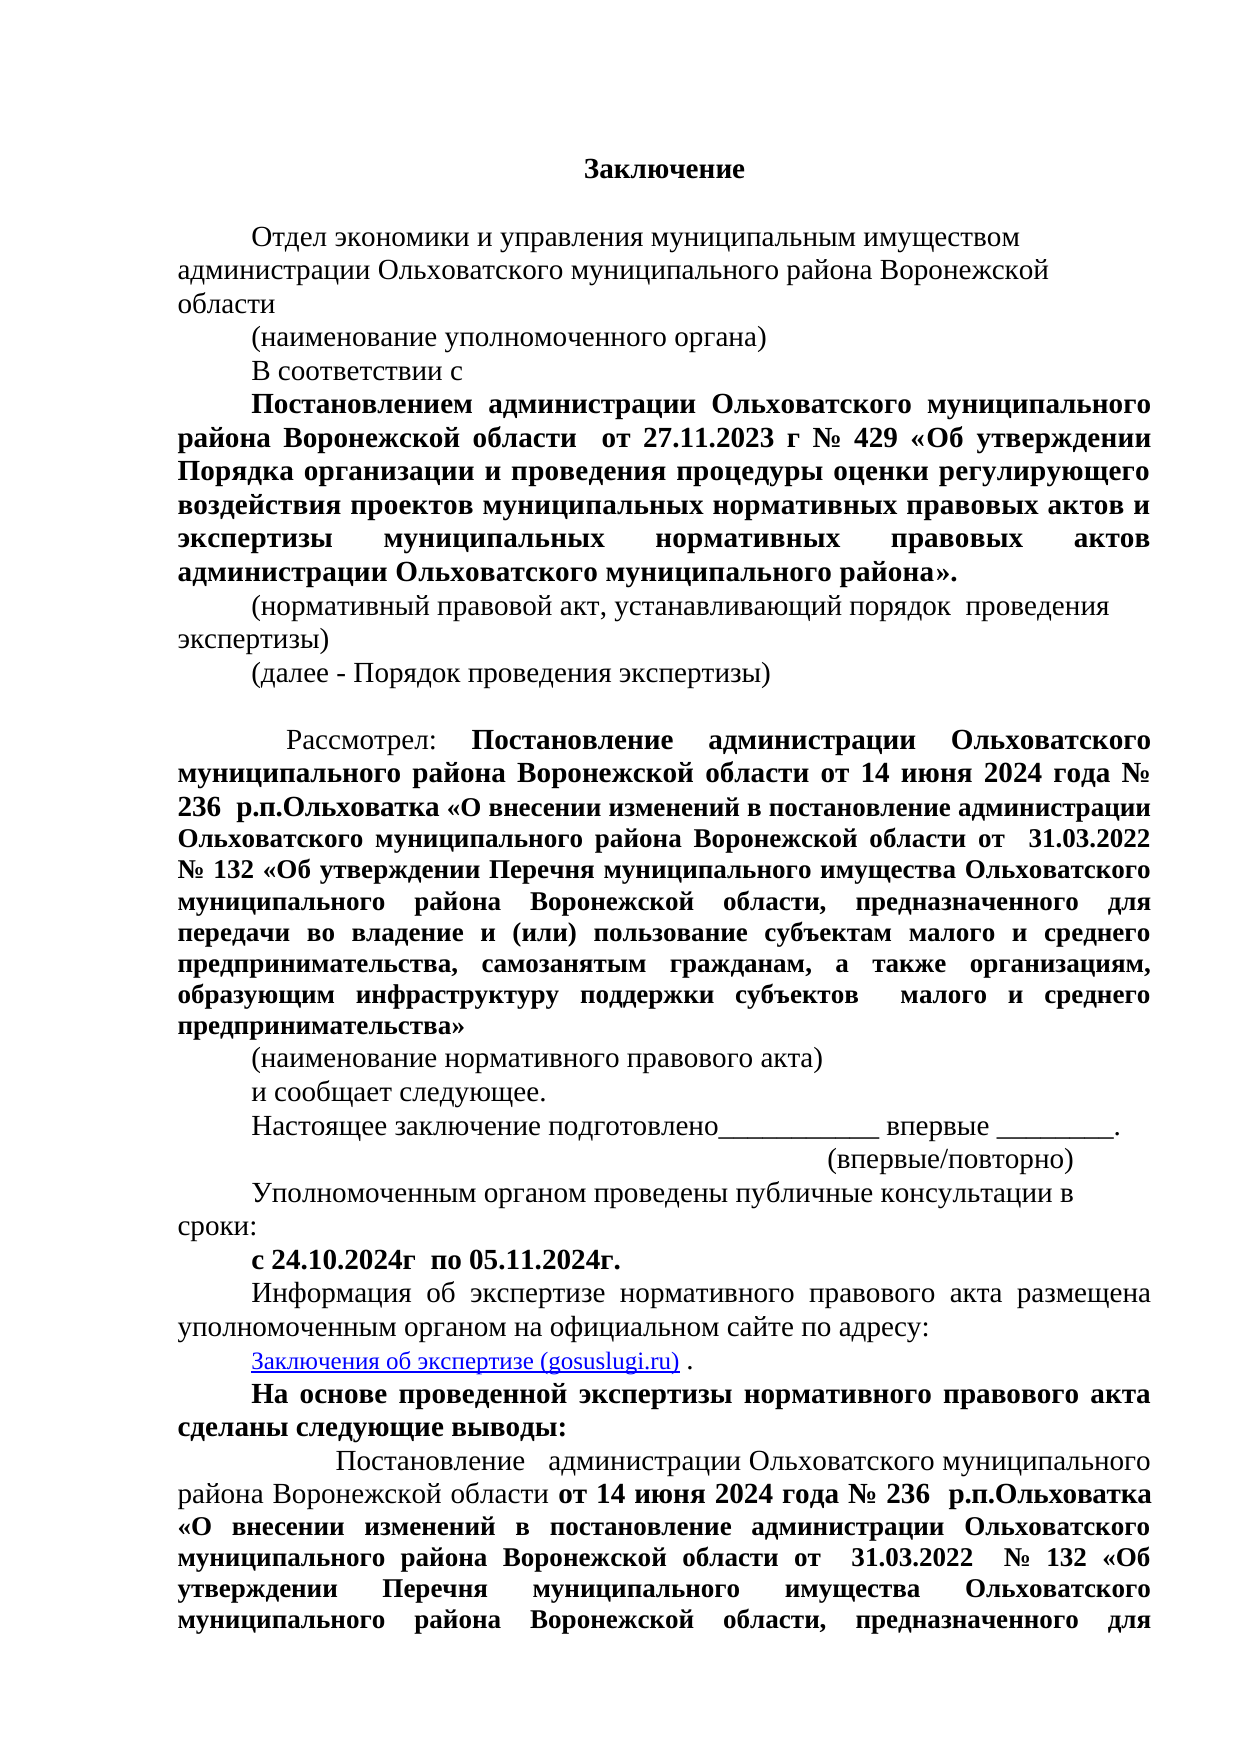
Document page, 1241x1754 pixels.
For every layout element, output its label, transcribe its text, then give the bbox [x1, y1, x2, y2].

text (нормативный правовой акт, устанавливающий порядок проведения экспертизы) [177, 588, 1152, 655]
text В соответствии с [177, 353, 1152, 386]
text Отдел экономики и управления муниципальным имуществом администрации Ольховатского муниципального района Воронежской области [177, 219, 1152, 319]
text (далее - Порядок проведения экспертизы) [177, 655, 1152, 688]
text (наименование уполномоченного органа) [177, 319, 1152, 353]
text Уполномоченным органом проведены публичные консультации в сроки: [177, 1175, 1152, 1242]
text Постановлением администрации Ольховатского муниципального района Воронежской области от 27.11.2023 г № 429 «Об утверждении Порядка организации и проведения процедуры оценки регулирующего воздействия проектов муниципальных нормативных правовых актов и экспертизы муниципальных нормативных правовых актов администрации Ольховатского муниципального района». [177, 386, 1152, 588]
text и сообщает следующее. [177, 1074, 1152, 1108]
text с 24.10.2024г по 05.11.2024г. [177, 1242, 1152, 1275]
text На основе проведенной экспертизы нормативного правового акта сделаны следующие выводы: [177, 1376, 1152, 1443]
text Настоящее заключение подготовлено___________ впервые ________. [177, 1108, 1152, 1141]
text Заключение [177, 152, 1152, 185]
text Информация об экспертизе нормативного правового акта размещена уполномоченным органом на официальном сайте по адресу: [177, 1275, 1152, 1342]
text Заключения об экспертизе (gosuslugi.ru) . [177, 1342, 1152, 1376]
text (впервые/повторно) [177, 1141, 1152, 1175]
text (наименование нормативного правового акта) [177, 1041, 1152, 1074]
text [177, 1443, 1152, 1635]
text Рассмотрел: Постановление администрации Ольховатского муниципального района Воронежской области от 14 июня 2024 года № 236 р.п.Ольховатка «О внесении изменений в постановление администрации Ольховатского муниципального района Воронежской области от 31.03.2022 № 132 «Об утверждении Перечня муниципального имущества Ольховатского муниципального района Воронежской области, предназначенного для передачи во владение и (или) пользование субъектам малого и среднего предпринимательства, самозанятым гражданам, а также организациям, образующим инфраструктуру поддержки субъектов малого и среднего предпринимательства» [177, 722, 1152, 1041]
